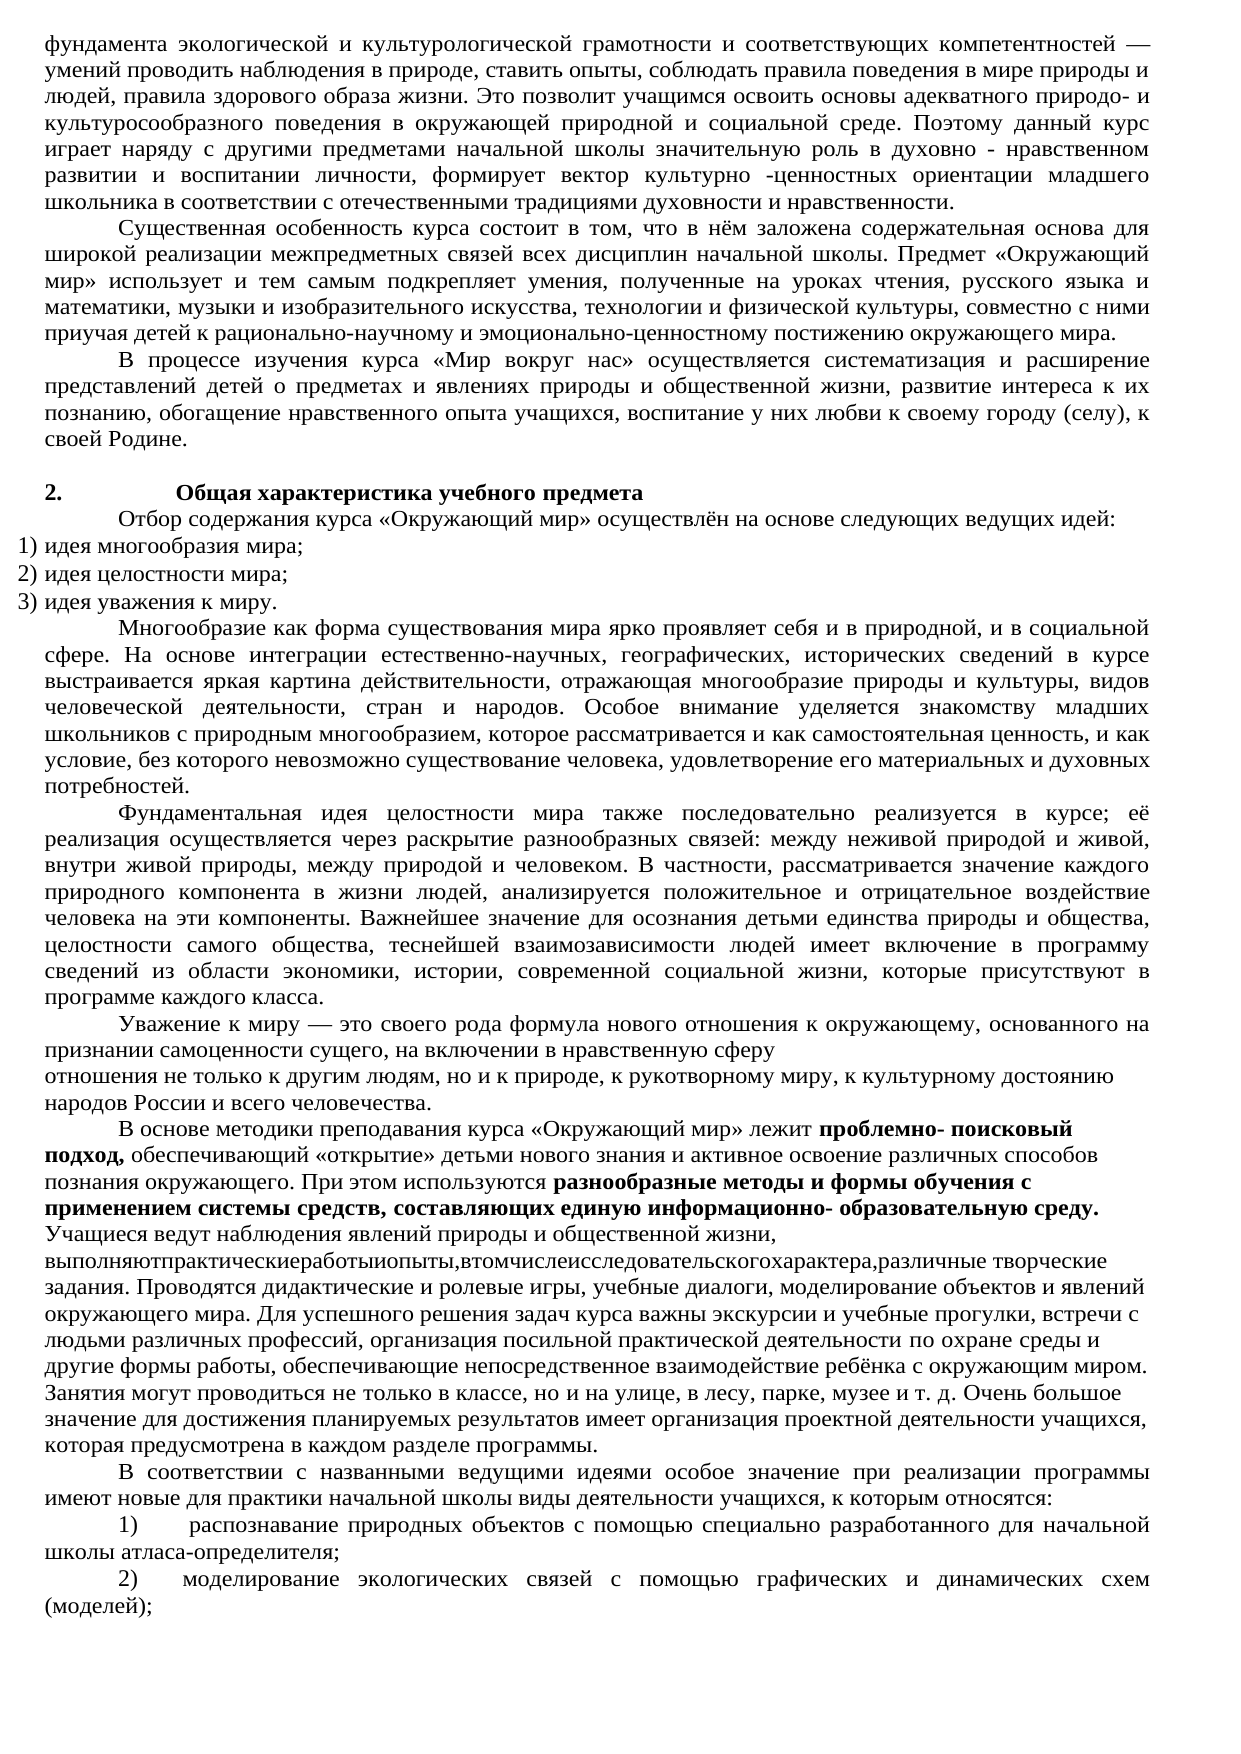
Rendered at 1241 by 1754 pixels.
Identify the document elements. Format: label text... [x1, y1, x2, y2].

text В соответствии с названными ведущими идеями особое значение при реализации программы имеют новые для практики начальной школы виды деятельности учащихся, к которым относятся: [44, 1458, 1152, 1510]
subtitle Общая характеристика учебного предмета [44, 478, 1152, 505]
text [44, 29, 1152, 214]
text В основе методики преподавания курса «Окружающий мир» лежит проблемно- поисковый подход, обеспечивающий «открытие» детьми нового знания и активное освоение различных способов познания окружающего. При этом используются разнообразные методы и формы обучения с применением системы средств, составляющих единую информационно- образовательную среду. Учащиеся ведут наблюдения явлений природы и общественной жизни, выполняютпрактическиеработыиопыты,втомчислеисследовательскогохарактера,различные творческие задания. Проводятся дидактические и ролевые игры, учебные диалоги, моделирование объектов и явлений окружающего мира. Для успешного решения задач курса важны экскурсии и учебные прогулки, встречи с людьми различных профессий, организация посильной практической деятельности по охране среды и другие формы работы, обеспечивающие непосредственное взаимодействие ребёнка с окружающим миром. Занятия могут проводиться не только в классе, но и на улице, в лесу, парке, музее и т. д. Очень большое значение для достижения планируемых результатов имеет организация проектной деятельности учащихся, которая предусмотрена в каждом разделе программы. [44, 1115, 1152, 1458]
text отношения не только к другим людям, но и к природе, к рукотворному миру, к культурному достоянию народов России и всего человечества. [44, 1062, 1152, 1115]
text Уважение к миру — это своего рода формула нового отношения к окружающему, основанного на признании самоценности сущего, на включении в нравственную сферу [44, 1010, 1152, 1062]
list распознавание природных объектов с помощью специально разработанного для начальной школы атласа-определителя; [44, 1510, 1152, 1564]
list идея целостности мира; [17, 559, 1152, 587]
text Фундаментальная идея целостности мира также последовательно реализуется в курсе; её реализация осуществляется через раскрытие разнообразных связей: между неживой природой и живой, внутри живой природы, между природой и человеком. В частности, рассматривается значение каждого природного компонента в жизни людей, анализируется положительное и отрицательное воздействие человека на эти компоненты. Важнейшее значение для осознания детьми единства природы и общества, целостности самого общества, теснейшей взаимозависимости людей имеет включение в программу сведений из области экономики, истории, современной социальной жизни, которые присутствуют в программе каждого класса. [44, 799, 1152, 1010]
text В процессе изучения курса «Мир вокруг нас» осуществляется систематизация и расширение представлений детей о предметах и явлениях природы и общественной жизни, развитие интереса к их познанию, обогащение нравственного опыта учащихся, воспитание у них любви к своему городу (селу), к своей Родине. [44, 346, 1152, 451]
list идея уважения к миру. [17, 587, 1152, 614]
text Существенная особенность курса состоит в том, что в нём заложена содержательная основа для широкой реализации межпредметных связей всех дисциплин начальной школы. Предмет «Окружающий мир» использует и тем самым подкрепляет умения, полученные на уроках чтения, русского языка и математики, музыки и изобразительного искусства, технологии и физической культуры, совместно с ними приучая детей к рационально-научному и эмоционально-ценностному постижению окружающего мира. [44, 214, 1152, 346]
text Отбор содержания курса «Окружающий мир» осуществлён на основе следующих ведущих идей: [44, 505, 1152, 532]
list идея многообразия мира; [17, 532, 1152, 559]
text Многообразие как форма существования мира ярко проявляет себя и в природной, и в социальной сфере. На основе интеграции естественно-научных, географических, исторических сведений в курсе выстраивается яркая картина действительности, отражающая многообразие природы и культуры, видов человеческой деятельности, стран и народов. Особое внимание уделяется знакомству младших школьников с природным многообразием, которое рассматривается и как самостоятельная ценность, и как условие, без которого невозможно существование человека, удовлетворение его материальных и духовных потребностей. [44, 614, 1152, 799]
list моделирование экологических связей с помощью графических и динамических схем (моделей); [44, 1564, 1152, 1618]
